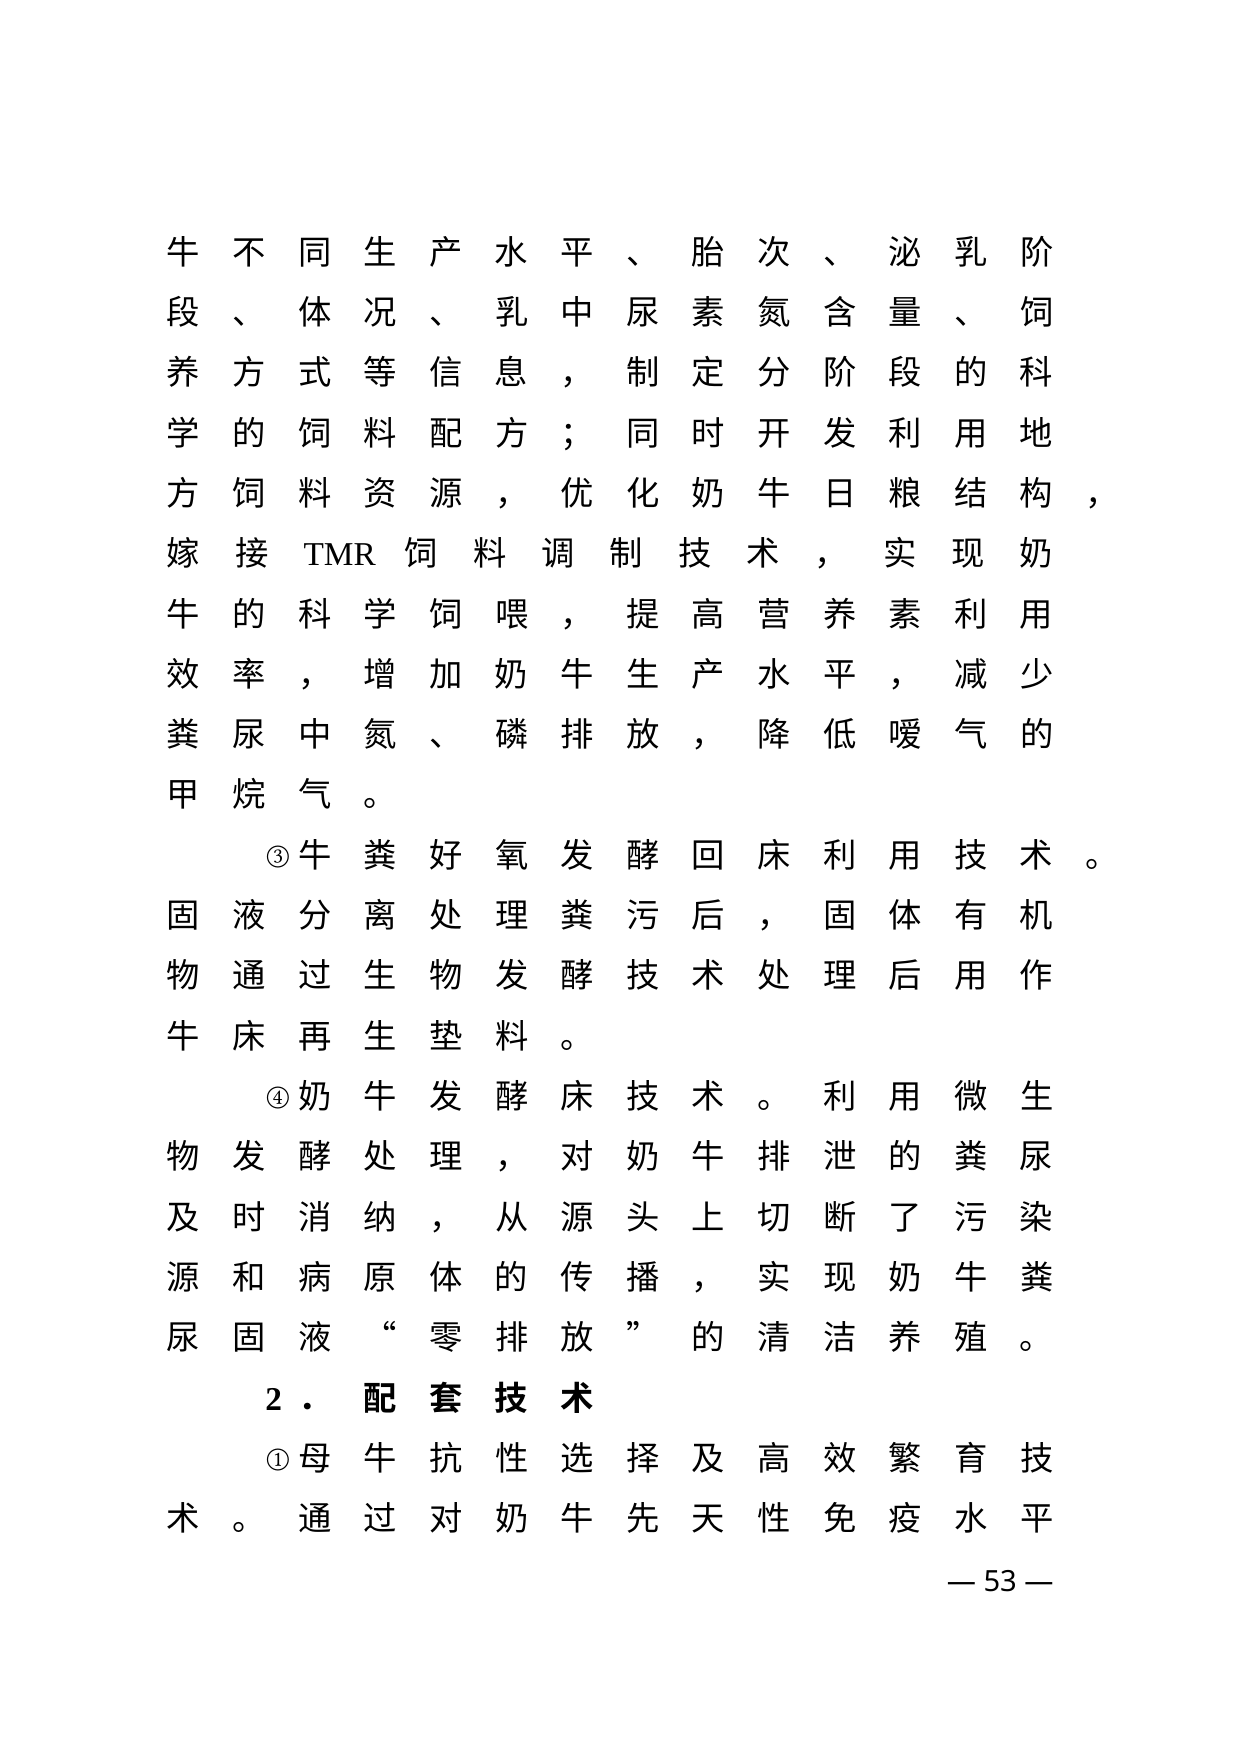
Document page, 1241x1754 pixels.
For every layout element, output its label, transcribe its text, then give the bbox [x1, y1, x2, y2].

text ①母牛抗性选择及高效繁育技术。通过对奶牛先天性免疫水平的测定和评价，将母牛划分为高免疫力、一般和低免疫力三个水平。推广奶牛线性外貌评分、选配软件、发情监测与B超早期妊娠诊断等技术。 [167, 1426, 1085, 1546]
text ③牛粪好氧发酵回床利用技术。固液分离处理粪污后，固体有机物通过生物发酵技术处理后用作牛床再生垫料。 [167, 822, 1085, 1064]
text ②奶牛营养调控技术。根据奶牛不同生产水平、胎次、泌乳阶段、体况、乳中尿素氮含量、饲养方式等信息，制定分阶段的科学的饲料配方；同时开发利用地方饲料资源，优化奶牛日粮结构，嫁接TMR饲料调制技术，实现奶牛的科学饲喂，提高营养素利用效率，增加奶牛生产水平，减少粪尿中氮、磷排放，降低嗳气的甲烷气。 [167, 219, 1085, 822]
text 2．配套技术 [167, 1365, 1085, 1426]
text ④奶牛发酵床技术。利用微生物发酵处理，对奶牛排泄的粪尿及时消纳，从源头上切断了污染源和病原体的传播，实现奶牛粪尿固液“零排放”的清洁养殖。 [167, 1064, 1085, 1365]
